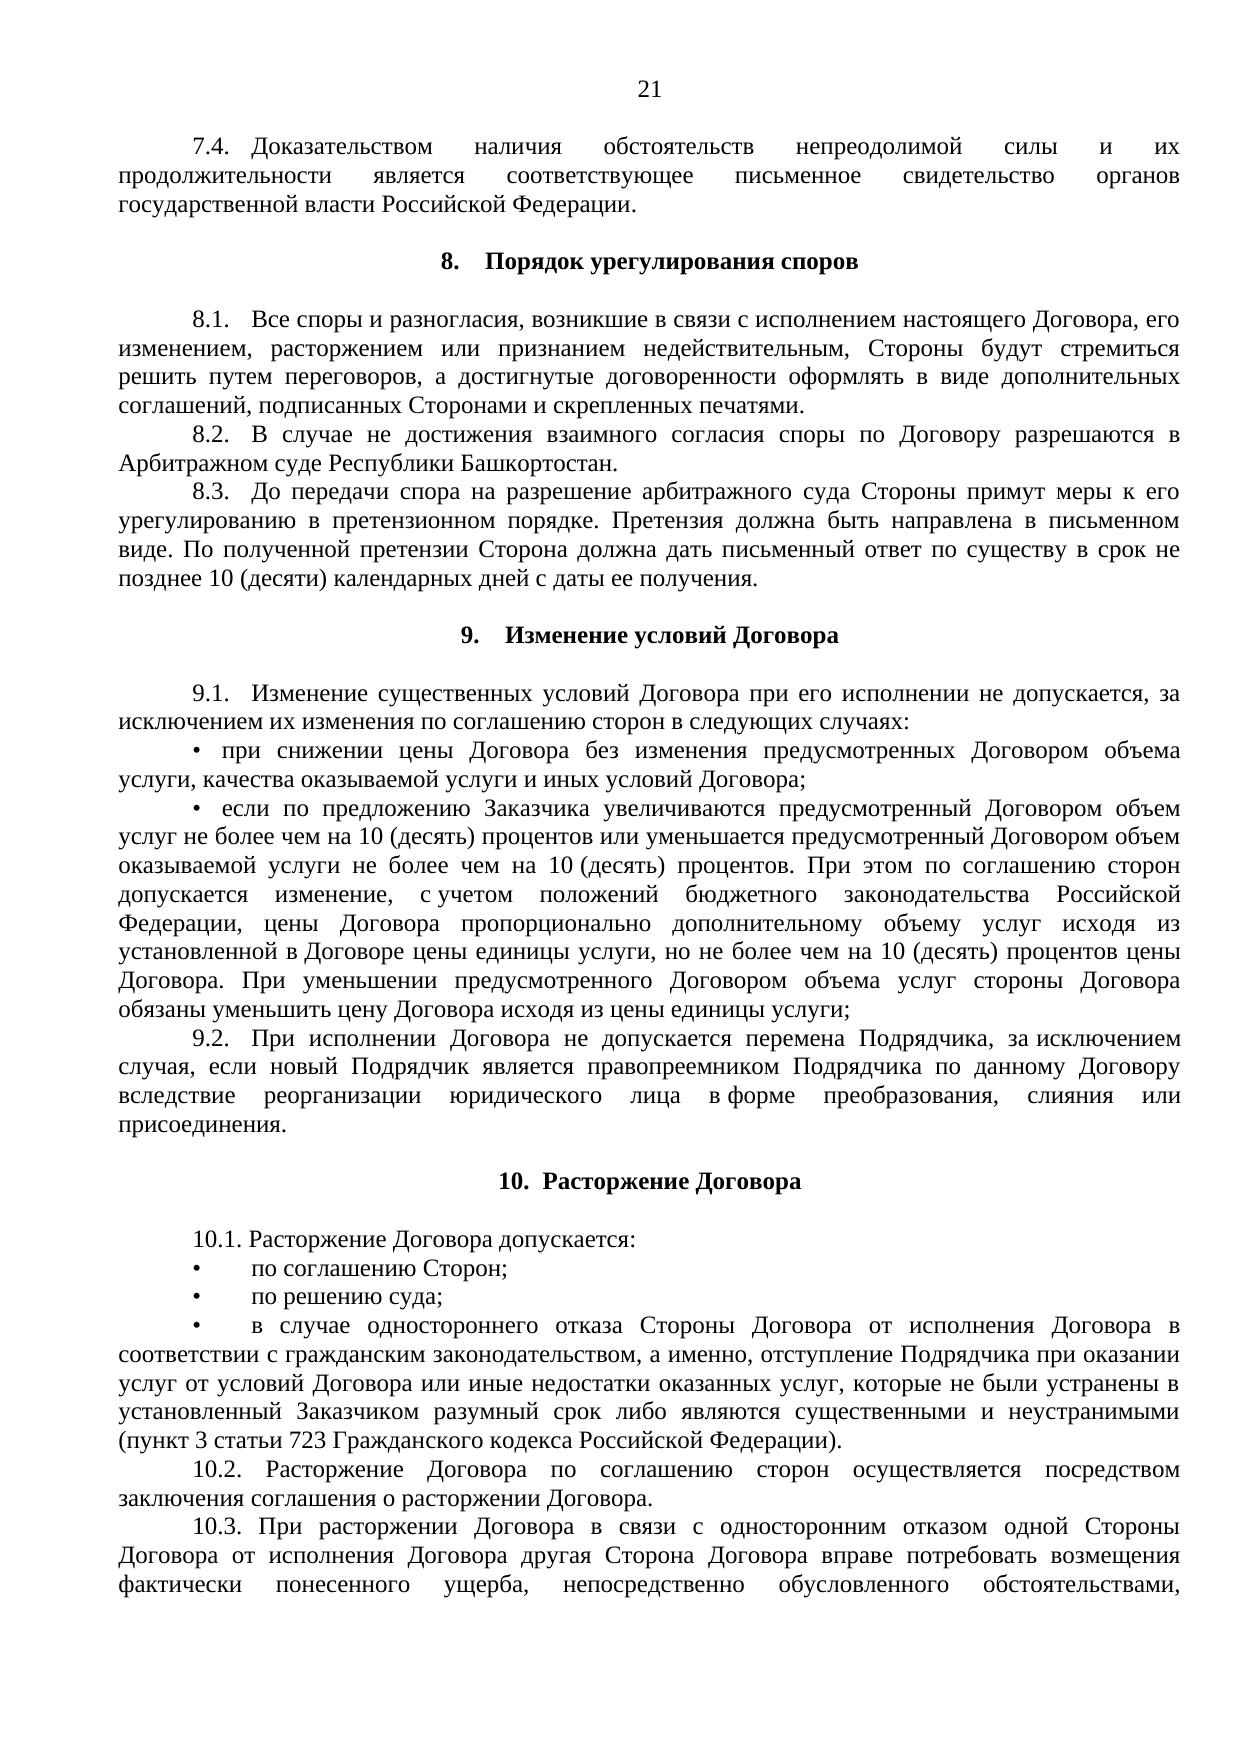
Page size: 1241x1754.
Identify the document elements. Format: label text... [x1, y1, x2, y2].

text 10.2. Расторжение Договора по соглашению сторон осуществляется посредством заключения соглашения о расторжении Договора. [118, 1454, 1181, 1511]
text • если по предложению Заказчика увеличиваются предусмотренный Договором объем услуг не более чем на 10 (десять) процентов или уменьшается предусмотренный Договором объем оказываемой услуги не более чем на 10 (десять) процентов. При этом по соглашению сторон допускается изменение, с учетом положений бюджетного законодательства Российской Федерации, цены Договора пропорционально дополнительному объему услуг исходя из установленной в Договоре цены единицы услуги, но не более чем на 10 (десять) процентов цены Договора. При уменьшении предусмотренного Договором объема услуг стороны Договора обязаны уменьшить цену Договора исходя из цены единицы услуги; [118, 793, 1181, 1023]
text • в случае одностороннего отказа Стороны Договора от исполнения Договора в соответствии с гражданским законодательством, а именно, отступление Подрядчика при оказании услуг от условий Договора или иные недостатки оказанных услуг, которые не были устранены в установленный Заказчиком разумный срок либо являются существенными и неустранимыми (пункт 3 статьи 723 Гражданского кодекса Российской Федерации). [118, 1310, 1181, 1454]
text Доказательством наличия обстоятельств непреодолимой силы и их продолжительности является соответствующее письменное свидетельство органов государственной власти Российской Федерации. [118, 131, 1181, 218]
text • по решению суда; [118, 1281, 1181, 1310]
text Все споры и разногласия, возникшие в связи с исполнением настоящего Договора, его изменением, расторжением или признанием недействительным, Стороны будут стремиться решить путем переговоров, а достигнутые договоренности оформлять в виде дополнительных соглашений, подписанных Сторонами и скрепленных печатями. [118, 304, 1181, 419]
text • по соглашению Сторон; [118, 1253, 1181, 1281]
text Расторжение Договора [118, 1166, 1181, 1195]
text При исполнении Договора не допускается перемена Подрядчика, за исключением случая, если новый Подрядчик является правопреемником Подрядчика по данному Договору вследствие реорганизации юридического лица в форме преобразования, слияния или присоединения. [118, 1023, 1181, 1138]
text Порядок урегулирования споров [118, 246, 1181, 275]
text В случае не достижения взаимного согласия споры по Договору разрешаются в Арбитражном суде Республики Башкортостан. [118, 419, 1181, 476]
text Изменение существенных условий Договора при его исполнении не допускается, за исключением их изменения по соглашению сторон в следующих случаях: [118, 678, 1181, 735]
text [118, 1511, 1181, 1598]
text • при снижении цены Договора без изменения предусмотренных Договором объема услуги, качества оказываемой услуги и иных условий Договора; [118, 735, 1181, 793]
text 10.1. Расторжение Договора допускается: [118, 1224, 1181, 1253]
text Изменение условий Договора [118, 620, 1181, 649]
text До передачи спора на разрешение арбитражного суда Стороны примут меры к его урегулированию в претензионном порядке. Претензия должна быть направлена в письменном виде. По полученной претензии Сторона должна дать письменный ответ по существу в срок не позднее 10 (десяти) календарных дней с даты ее получения. [118, 476, 1181, 591]
